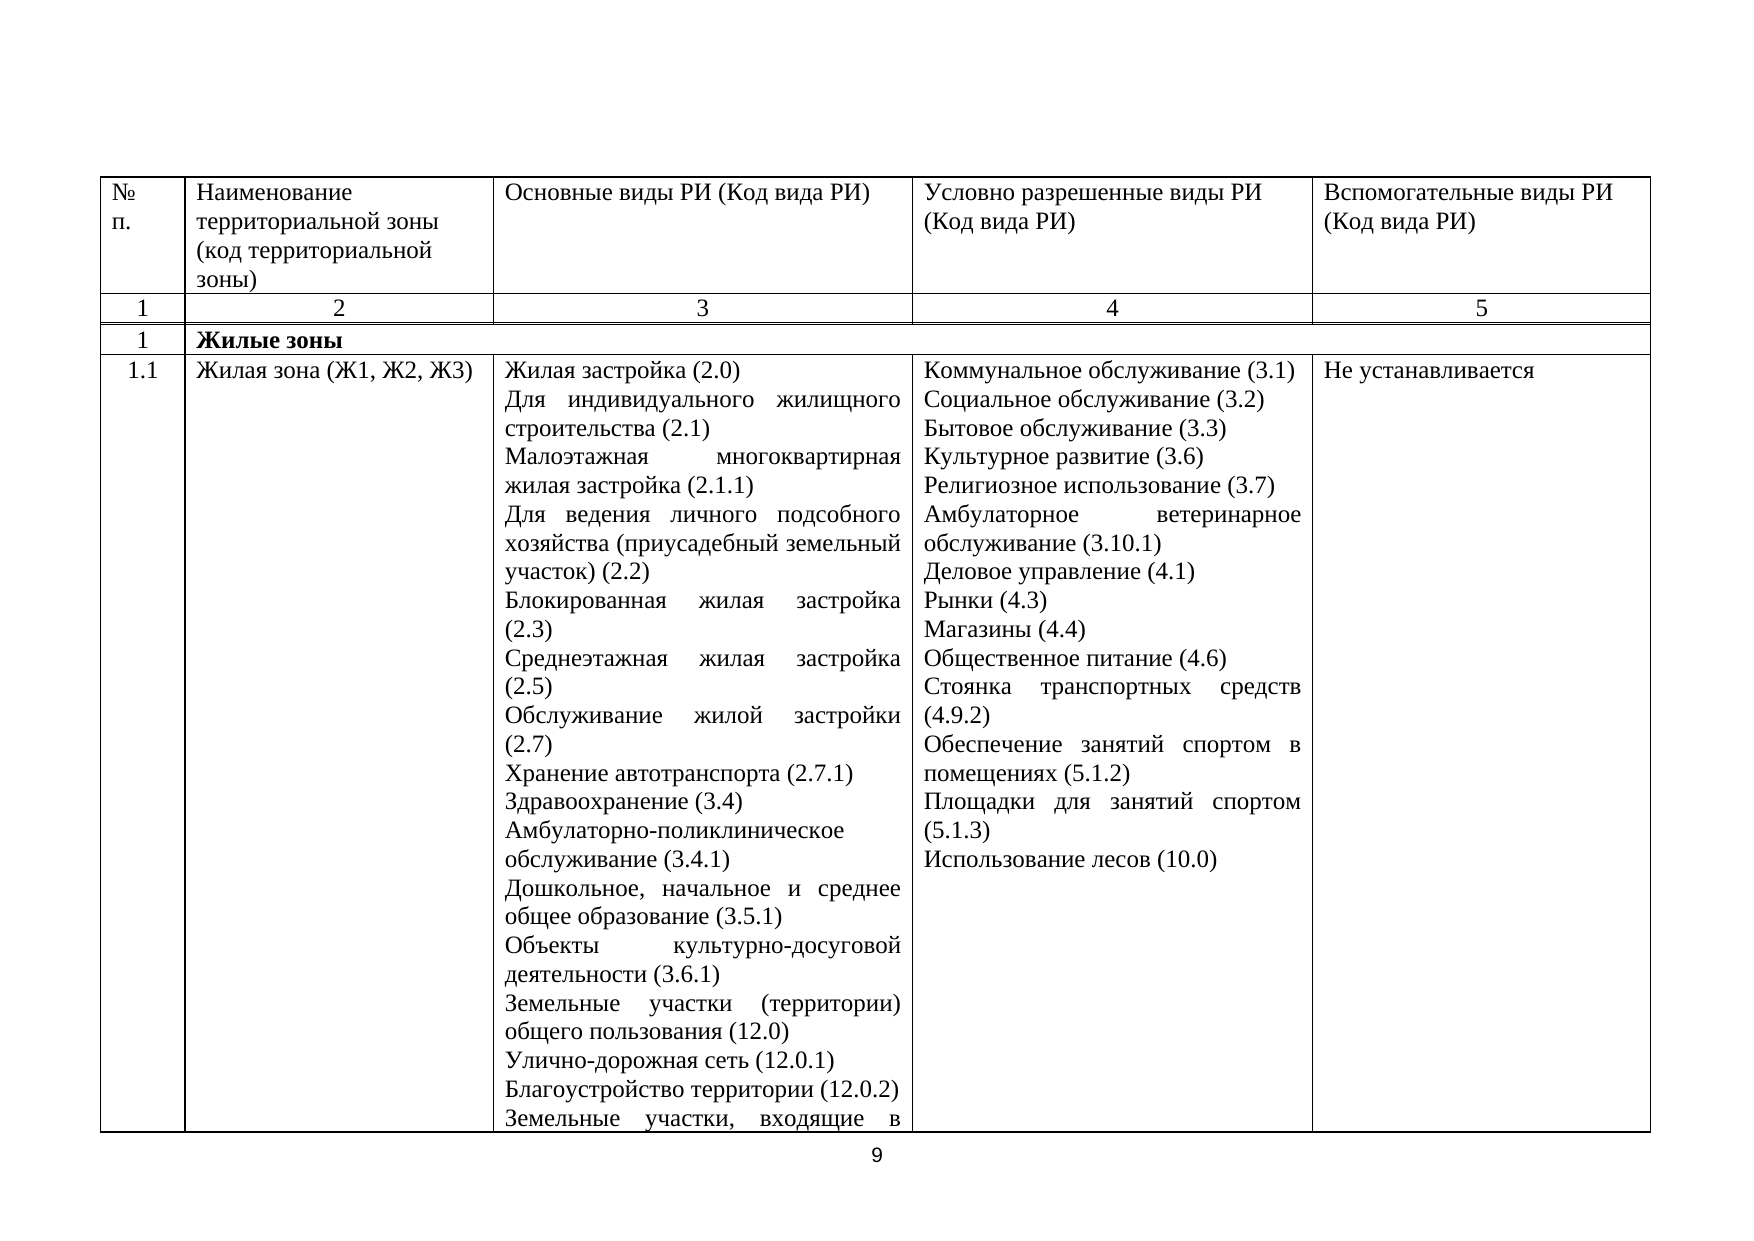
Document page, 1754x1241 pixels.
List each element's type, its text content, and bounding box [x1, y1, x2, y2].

table_header Условно разрешенные виды РИ (Код вида РИ) [913, 178, 1312, 292]
table_cell 2 [186, 294, 493, 322]
table_cell 1 [101, 294, 184, 322]
table_header Наименование территориальной зоны (код территориальной зоны) [186, 178, 493, 292]
table_cell 1.1 [101, 355, 184, 1131]
table_cell 3 [494, 294, 912, 322]
table_header Вспомогательные виды РИ (Код вида РИ) [1313, 178, 1650, 292]
table_cell Не устанавливается [1313, 355, 1650, 1131]
table_cell Жилые зоны [186, 325, 1650, 354]
table_header Основные виды РИ (Код вида РИ) [494, 178, 912, 292]
table_cell 1 [101, 325, 184, 354]
table_cell Жилая зона (Ж1, Ж2, Ж3) [186, 355, 493, 1131]
table_header № п. [101, 178, 184, 292]
table_cell 5 [1313, 294, 1650, 322]
table_cell 4 [913, 294, 1312, 322]
